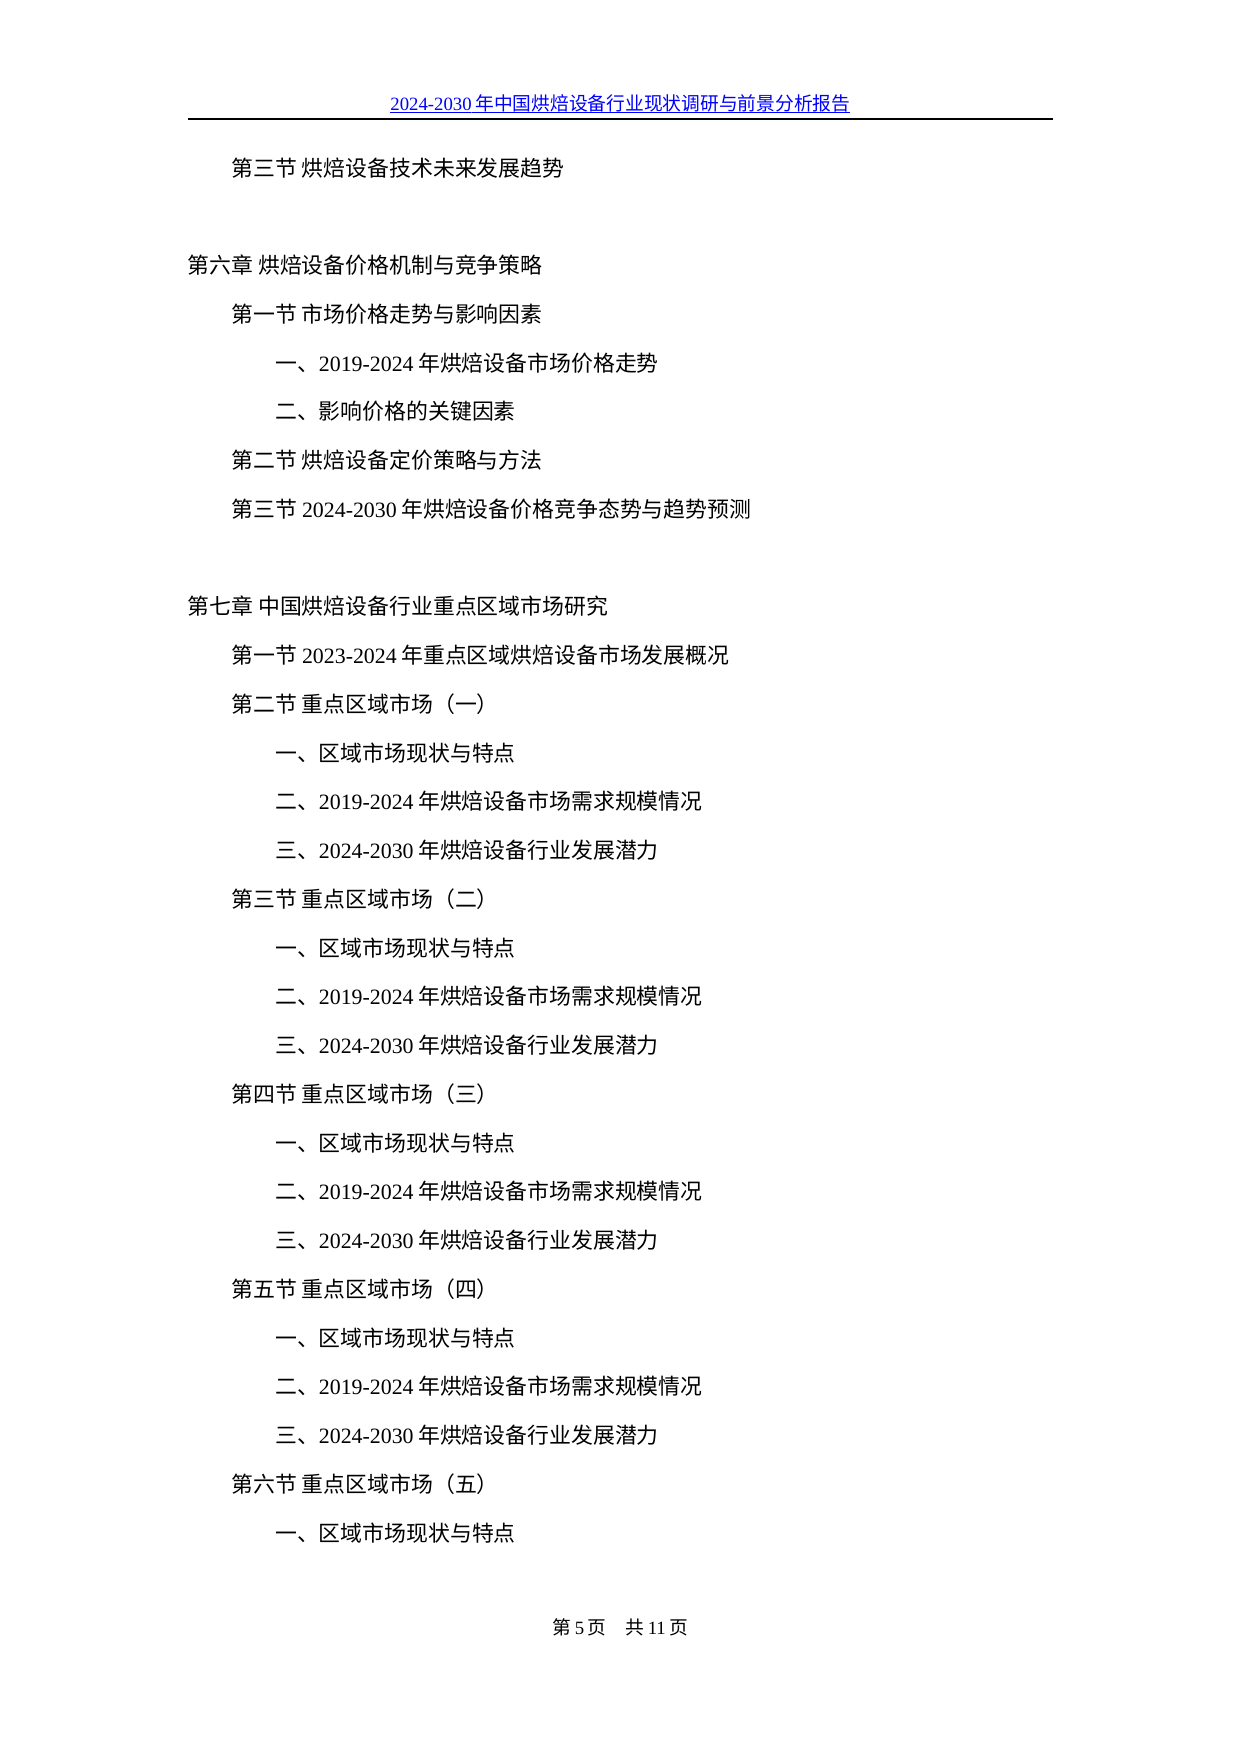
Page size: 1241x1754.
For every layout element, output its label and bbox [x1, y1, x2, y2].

text [187, 150, 1053, 1548]
